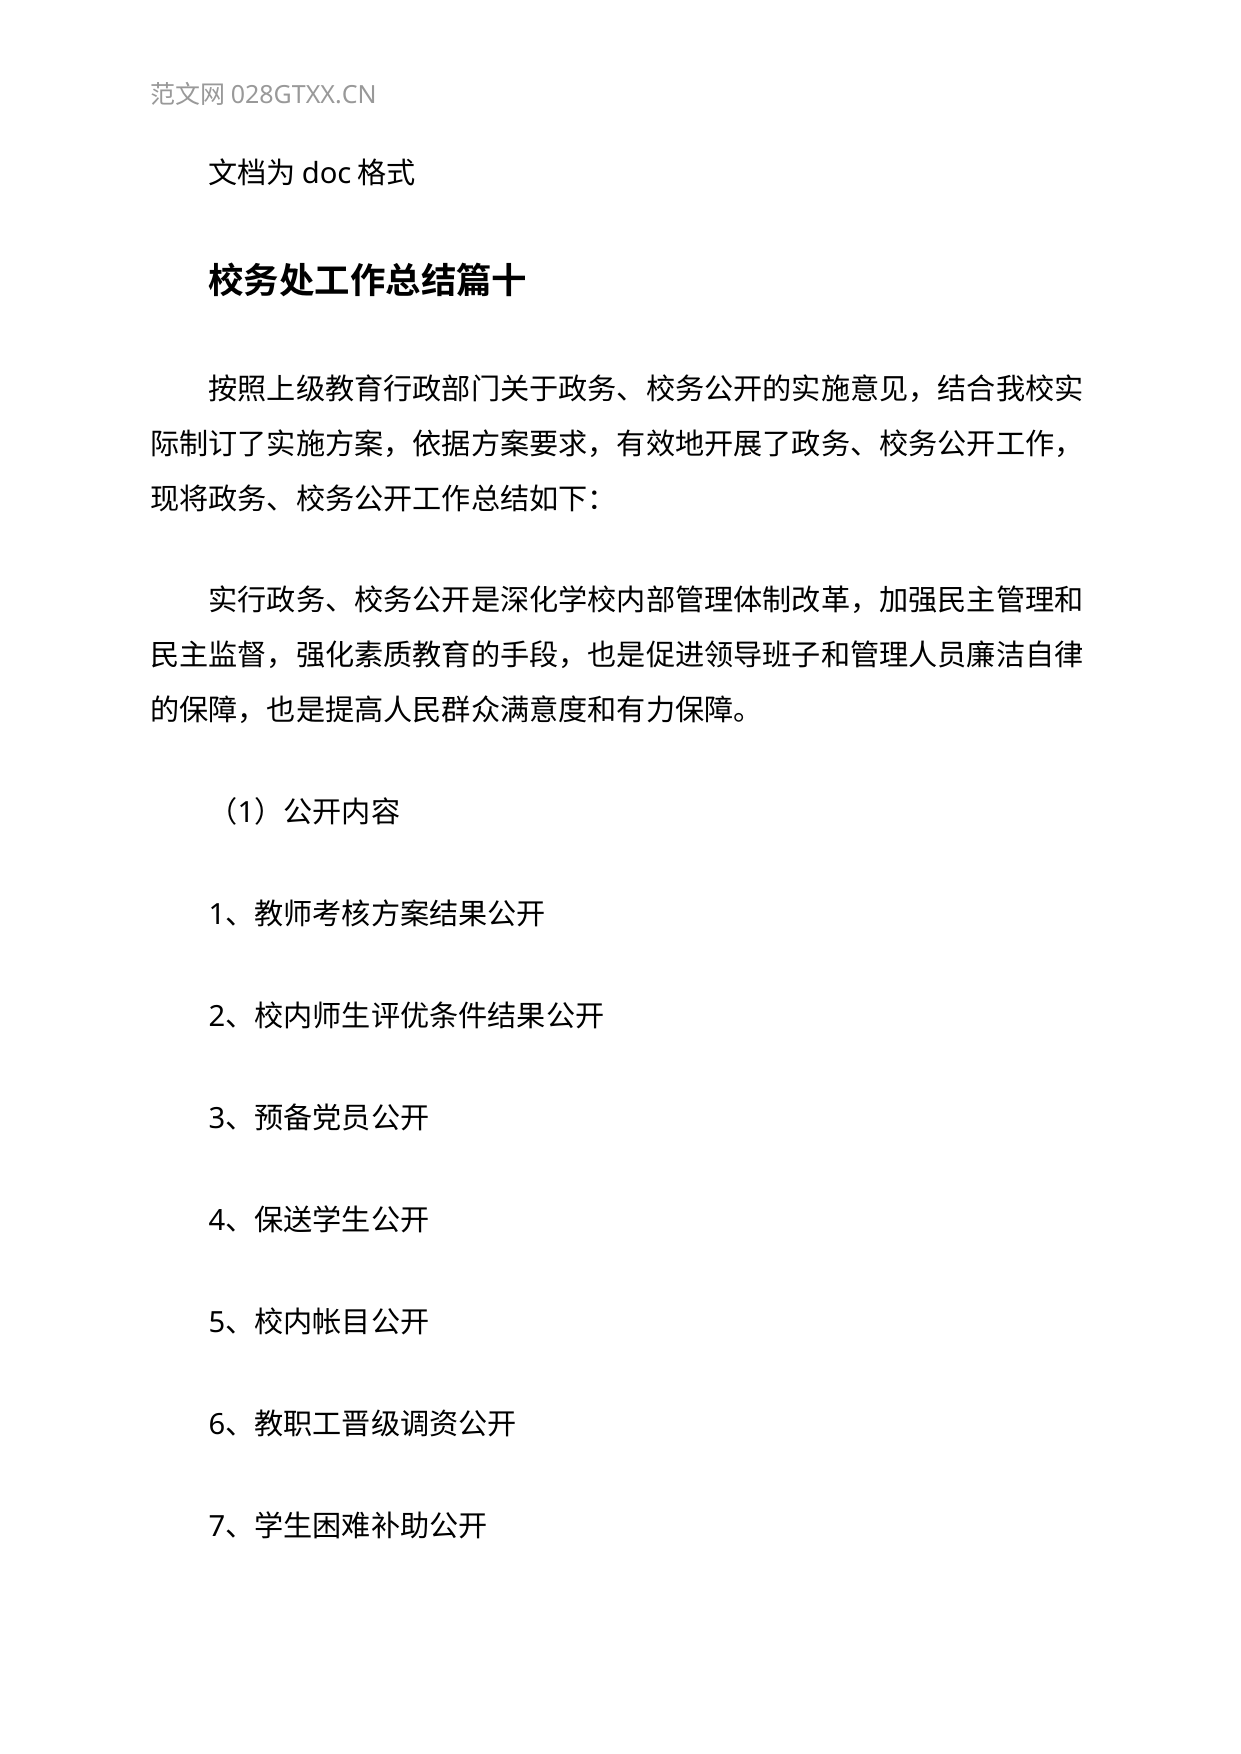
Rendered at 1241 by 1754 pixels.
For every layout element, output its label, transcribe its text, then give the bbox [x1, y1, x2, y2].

text 1、教师考核方案结果公开 [150, 891, 1090, 933]
text 3、预备党员公开 [150, 1094, 1090, 1137]
text 校务处工作总结篇十 [150, 252, 1090, 303]
text 4、保送学生公开 [150, 1196, 1090, 1239]
text 6、教职工晋级调资公开 [150, 1400, 1090, 1443]
text 实行政务、校务公开是深化学校内部管理体制改革，加强民主管理和民主监督，强化素质教育的手段，也是促进领导班子和管理人员廉洁自律的保障，也是提高人民群众满意度和有力保障。 [150, 577, 1090, 729]
text 7、学生困难补助公开 [150, 1502, 1090, 1545]
text 按照上级教育行政部门关于政务、校务公开的实施意见，结合我校实际制订了实施方案，依据方案要求，有效地开展了政务、校务公开工作，现将政务、校务公开工作总结如下： [150, 365, 1090, 517]
text 5、校内帐目公开 [150, 1298, 1090, 1341]
text 文档为doc格式 [150, 150, 1090, 192]
text 2、校内师生评优条件结果公开 [150, 992, 1090, 1035]
text （1）公开内容 [150, 788, 1090, 831]
